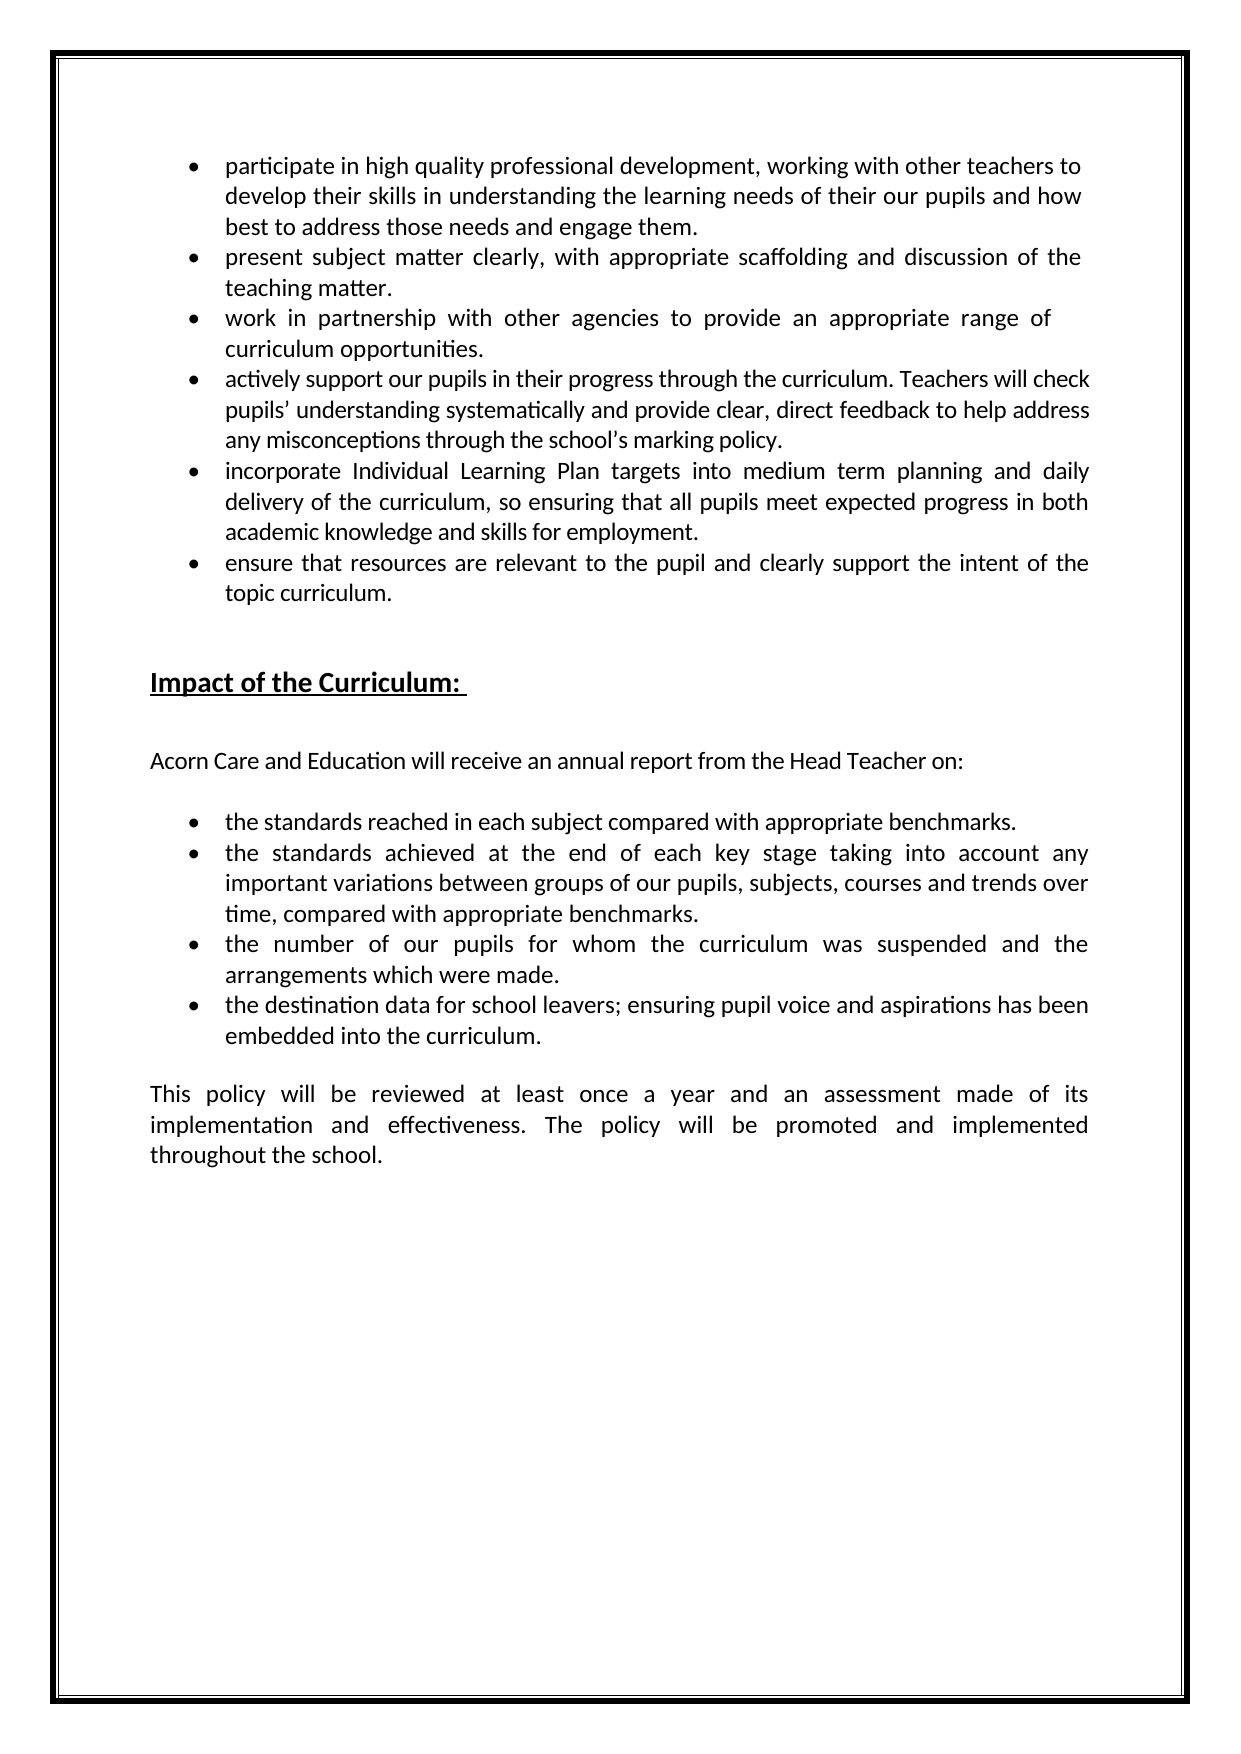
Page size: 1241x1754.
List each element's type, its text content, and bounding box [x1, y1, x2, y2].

list the destination data for school leavers; ensuring pupil voice and aspirations has been embedded into the curriculum. [187, 989, 1090, 1051]
list actively support our pupils in their progress through the curriculum. Teachers will check pupils’ understanding systematically and provide clear, direct feedback to help address any misconceptions through the school’s marking policy. [187, 364, 1090, 455]
list the number of our pupils for whom the curriculum was suspended and the arrangements which were made. [187, 928, 1090, 989]
list ensure that resources are relevant to the pupil and clearly support the intent of the topic curriculum. [187, 547, 1090, 608]
list participate in high quality professional development, working with other teachers to develop their skills in understanding the learning needs of their our pupils and how best to address those needs and engage them. [187, 150, 1083, 242]
list present subject matter clearly, with appropriate scaffolding and discussion of the teaching matter. [187, 242, 1083, 303]
text This policy will be reviewed at least once a year and an assessment made of its implementation and effectiveness. The policy will be promoted and implemented throughout the school. [150, 1078, 1090, 1170]
list incorporate Individual Learning Plan targets into medium term planning and daily delivery of the curriculum, so ensuring that all pupils meet expected progress in both academic knowledge and skills for employment. [187, 455, 1090, 547]
list the standards achieved at the end of each key stage taking into account any important variations between groups of our pupils, subjects, courses and trends over time, compared with appropriate benchmarks. [187, 837, 1090, 928]
list work in partnership with other agencies to provide an appropriate range of curriculum opportunities. [187, 303, 1053, 364]
text Acorn Care and Education will receive an annual report from the Head Teacher on: [150, 745, 1090, 776]
text Impact of the Curriculum: [150, 664, 1090, 699]
list the standards reached in each subject compared with appropriate benchmarks. [187, 806, 1090, 837]
